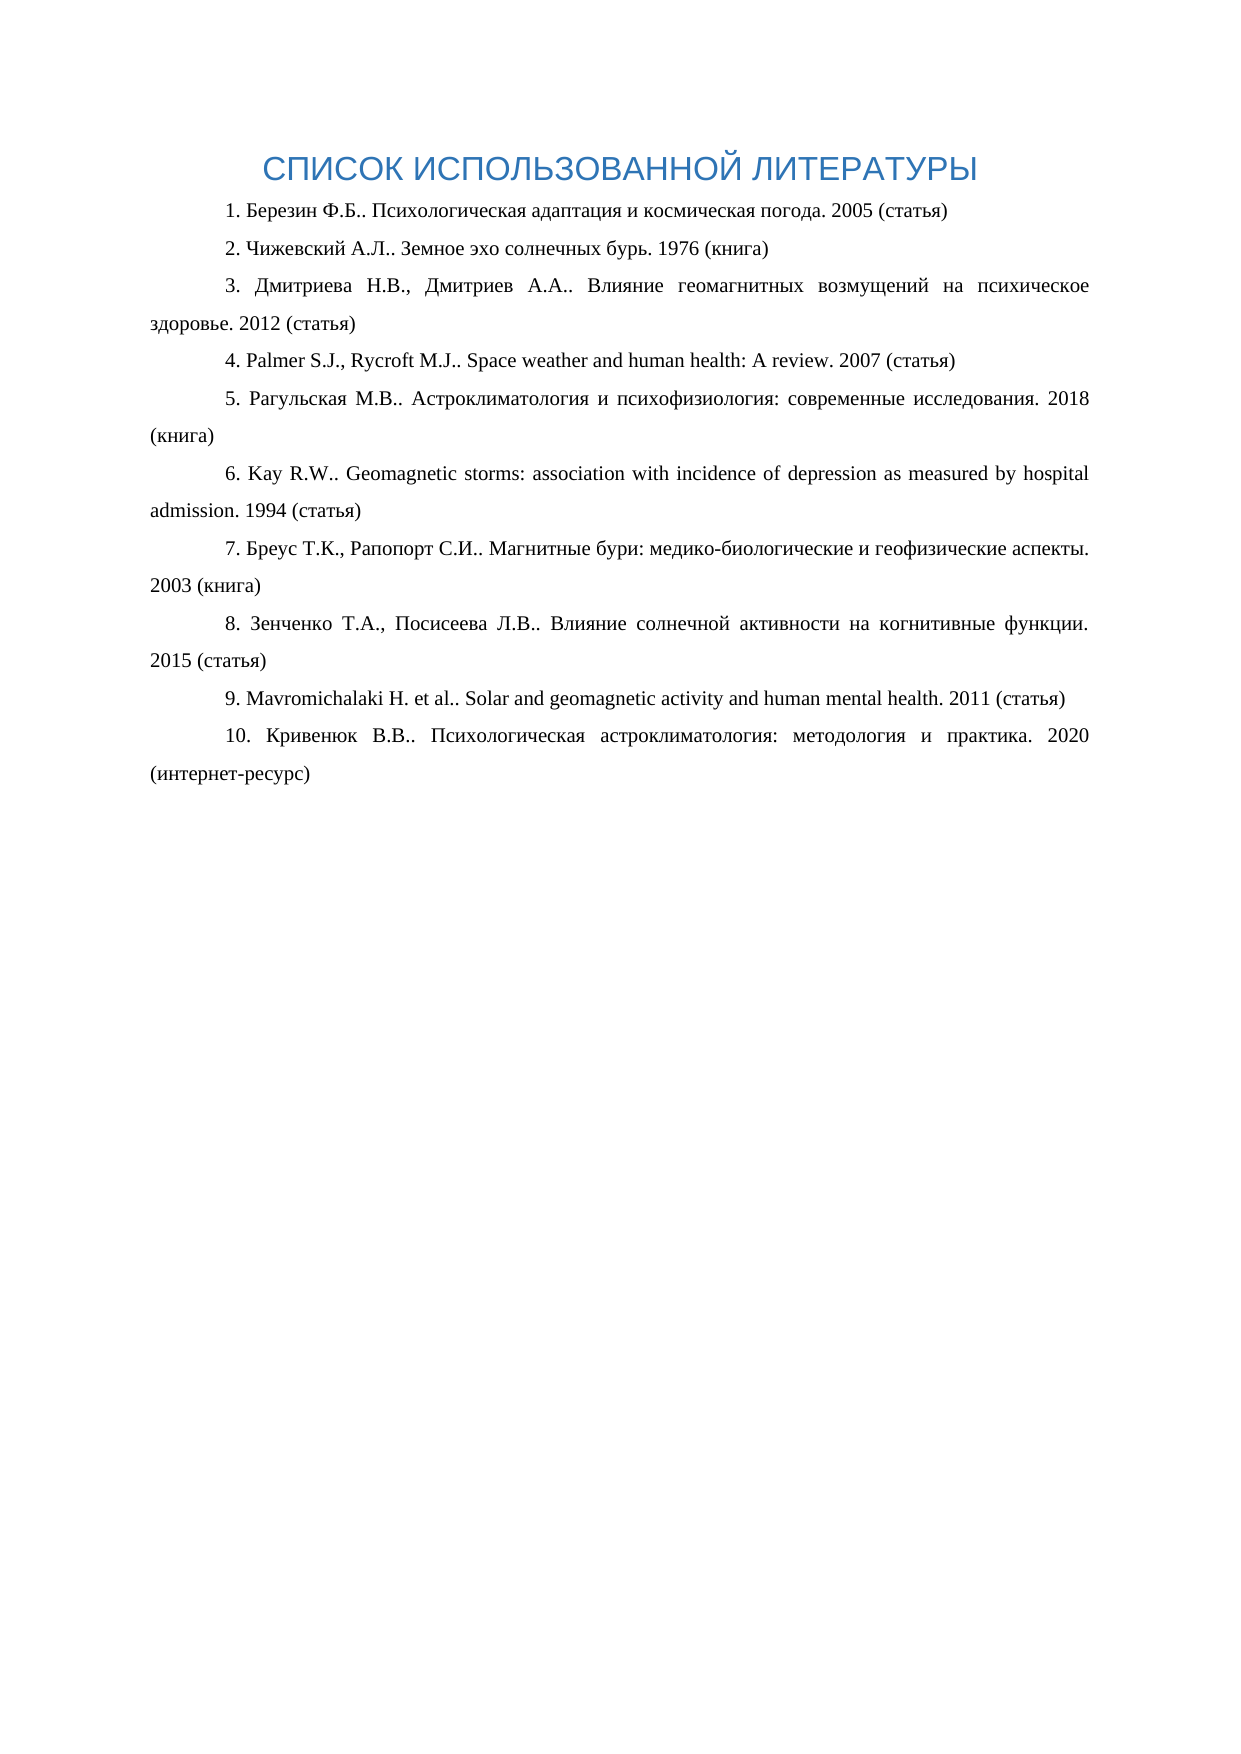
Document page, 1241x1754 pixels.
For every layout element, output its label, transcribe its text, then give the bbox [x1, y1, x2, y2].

text 9. Mavromichalaki H. et al.. Solar and geomagnetic activity and human mental health. 2011 (статья) [150, 675, 1090, 712]
text 2. Чижевский А.Л.. Земное эхо солнечных бурь. 1976 (книга) [150, 225, 1090, 262]
text 5. Рагульская М.В.. Астроклиматология и психофизиология: современные исследования. 2018 (книга) [150, 375, 1090, 450]
subtitle СПИСОК ИСПОЛЬЗОВАННОЙ ЛИТЕРАТУРЫ [150, 150, 1090, 187]
text 4. Palmer S.J., Rycroft M.J.. Space weather and human health: A review. 2007 (статья) [150, 337, 1090, 375]
text 7. Бреус Т.К., Рапопорт С.И.. Магнитные бури: медико-биологические и геофизические аспекты. 2003 (книга) [150, 525, 1090, 600]
text 6. Kay R.W.. Geomagnetic storms: association with incidence of depression as measured by hospital admission. 1994 (статья) [150, 450, 1090, 525]
text 8. Зенченко Т.А., Посисеева Л.В.. Влияние солнечной активности на когнитивные функции. 2015 (статья) [150, 600, 1090, 675]
text 3. Дмитриева Н.В., Дмитриев А.А.. Влияние геомагнитных возмущений на психическое здоровье. 2012 (статья) [150, 262, 1090, 337]
text 10. Кривенюк В.В.. Психологическая астроклиматология: методология и практика. 2020 (интернет-ресурс) [150, 712, 1090, 787]
text 1. Березин Ф.Б.. Психологическая адаптация и космическая погода. 2005 (статья) [150, 187, 1090, 225]
